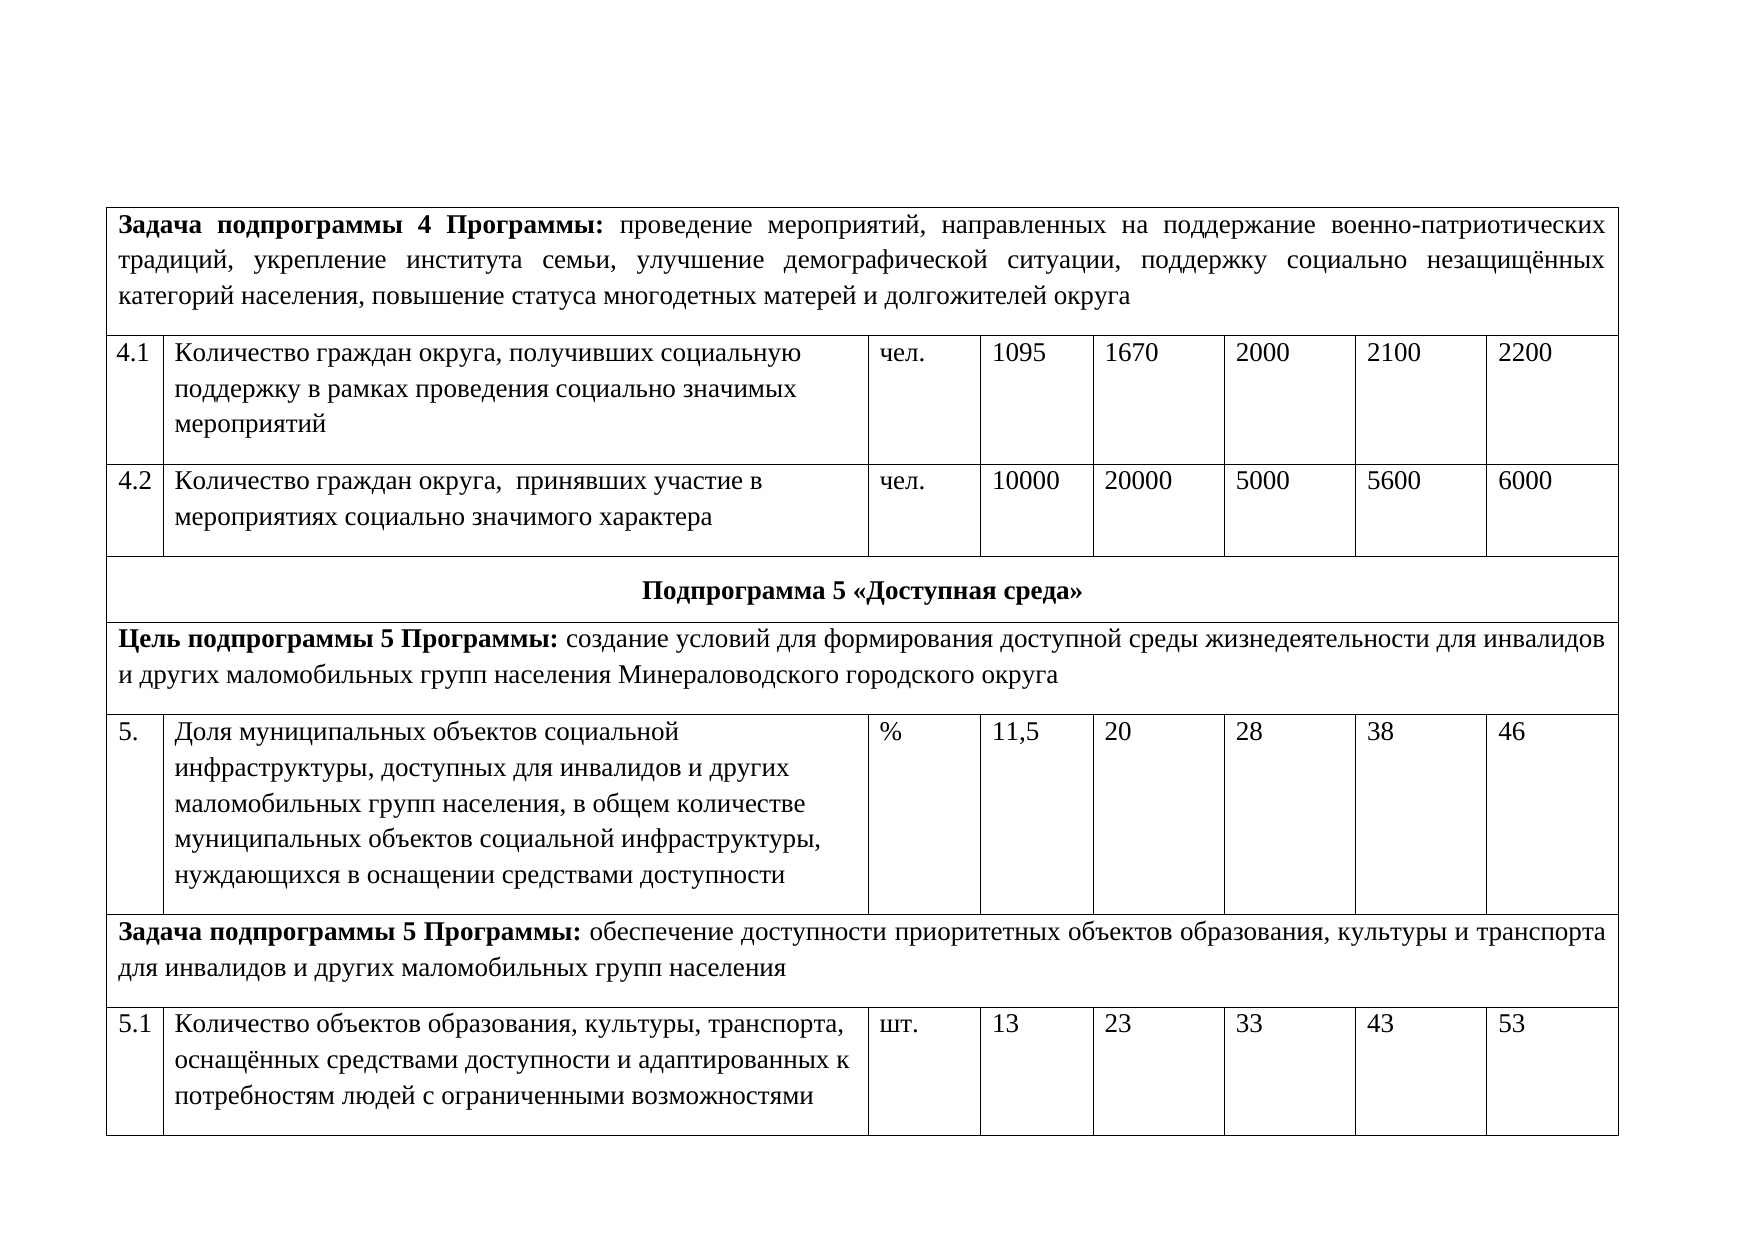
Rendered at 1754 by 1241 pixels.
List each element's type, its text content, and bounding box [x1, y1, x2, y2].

table_cell 23 [1094, 1008, 1224, 1135]
table_cell 1095 [981, 336, 1093, 463]
table_cell 6000 [1487, 465, 1618, 556]
table_cell Задача подпрограммы 5 Программы: обеспечение доступности приоритетных объектов образования, культуры и транспорта для инвалидов и других маломобильных групп населения [107, 915, 1618, 1007]
table_cell 1670 [1094, 336, 1224, 463]
table_cell 20 [1094, 715, 1224, 914]
table_cell чел. [869, 336, 980, 463]
table_cell 46 [1487, 715, 1618, 914]
table_cell 5600 [1356, 465, 1486, 556]
table_cell 5000 [1225, 465, 1355, 556]
table_cell Цель подпрограммы 5 Программы: создание условий для формирования доступной среды жизнедеятельности для инвалидов и других маломобильных групп населения Минераловодского городского округа [107, 623, 1618, 714]
table_cell 2100 [1356, 336, 1486, 463]
table_cell 5. [107, 715, 163, 914]
table_cell чел. [869, 465, 980, 556]
table_cell 2000 [1225, 336, 1355, 463]
table_cell 43 [1356, 1008, 1486, 1135]
table_cell 13 [981, 1008, 1093, 1135]
table_cell Подпрограмма 5 «Доступная среда» [107, 557, 1618, 622]
table_cell Доля муниципальных объектов социальной инфраструктуры, доступных для инвалидов и других маломобильных групп населения, в общем количестве муниципальных объектов социальной инфраструктуры, нуждающихся в оснащении средствами доступности [164, 715, 868, 914]
table_cell Задача подпрограммы 4 Программы: проведение мероприятий, направленных на поддержание военно-патриотических традиций, укрепление института семьи, улучшение демографической ситуации, поддержку социально незащищённых категорий населения, повышение статуса многодетных матерей и долгожителей округа [107, 208, 1618, 335]
table_cell Количество граждан округа, принявших участие в мероприятиях социально значимого характера [164, 465, 868, 556]
table_cell 4.2 [107, 465, 163, 556]
table_cell шт. [869, 1008, 980, 1135]
table_cell 33 [1225, 1008, 1355, 1135]
table_cell Количество граждан округа, получивших социальную поддержку в рамках проведения социально значимых мероприятий [164, 336, 868, 463]
table_cell % [869, 715, 980, 914]
table_cell Количество объектов образования, культуры, транспорта, оснащённых средствами доступности и адаптированных к потребностям людей с ограниченными возможностями [164, 1008, 868, 1135]
table_cell 11,5 [981, 715, 1093, 914]
table_cell 53 [1487, 1008, 1618, 1135]
table_cell 10000 [981, 465, 1093, 556]
table_cell 2200 [1487, 336, 1618, 463]
table_cell 5.1 [107, 1008, 163, 1135]
table_cell 38 [1356, 715, 1486, 914]
table_cell 28 [1225, 715, 1355, 914]
table_cell 4.1 [107, 336, 163, 463]
table_cell 20000 [1094, 465, 1224, 556]
